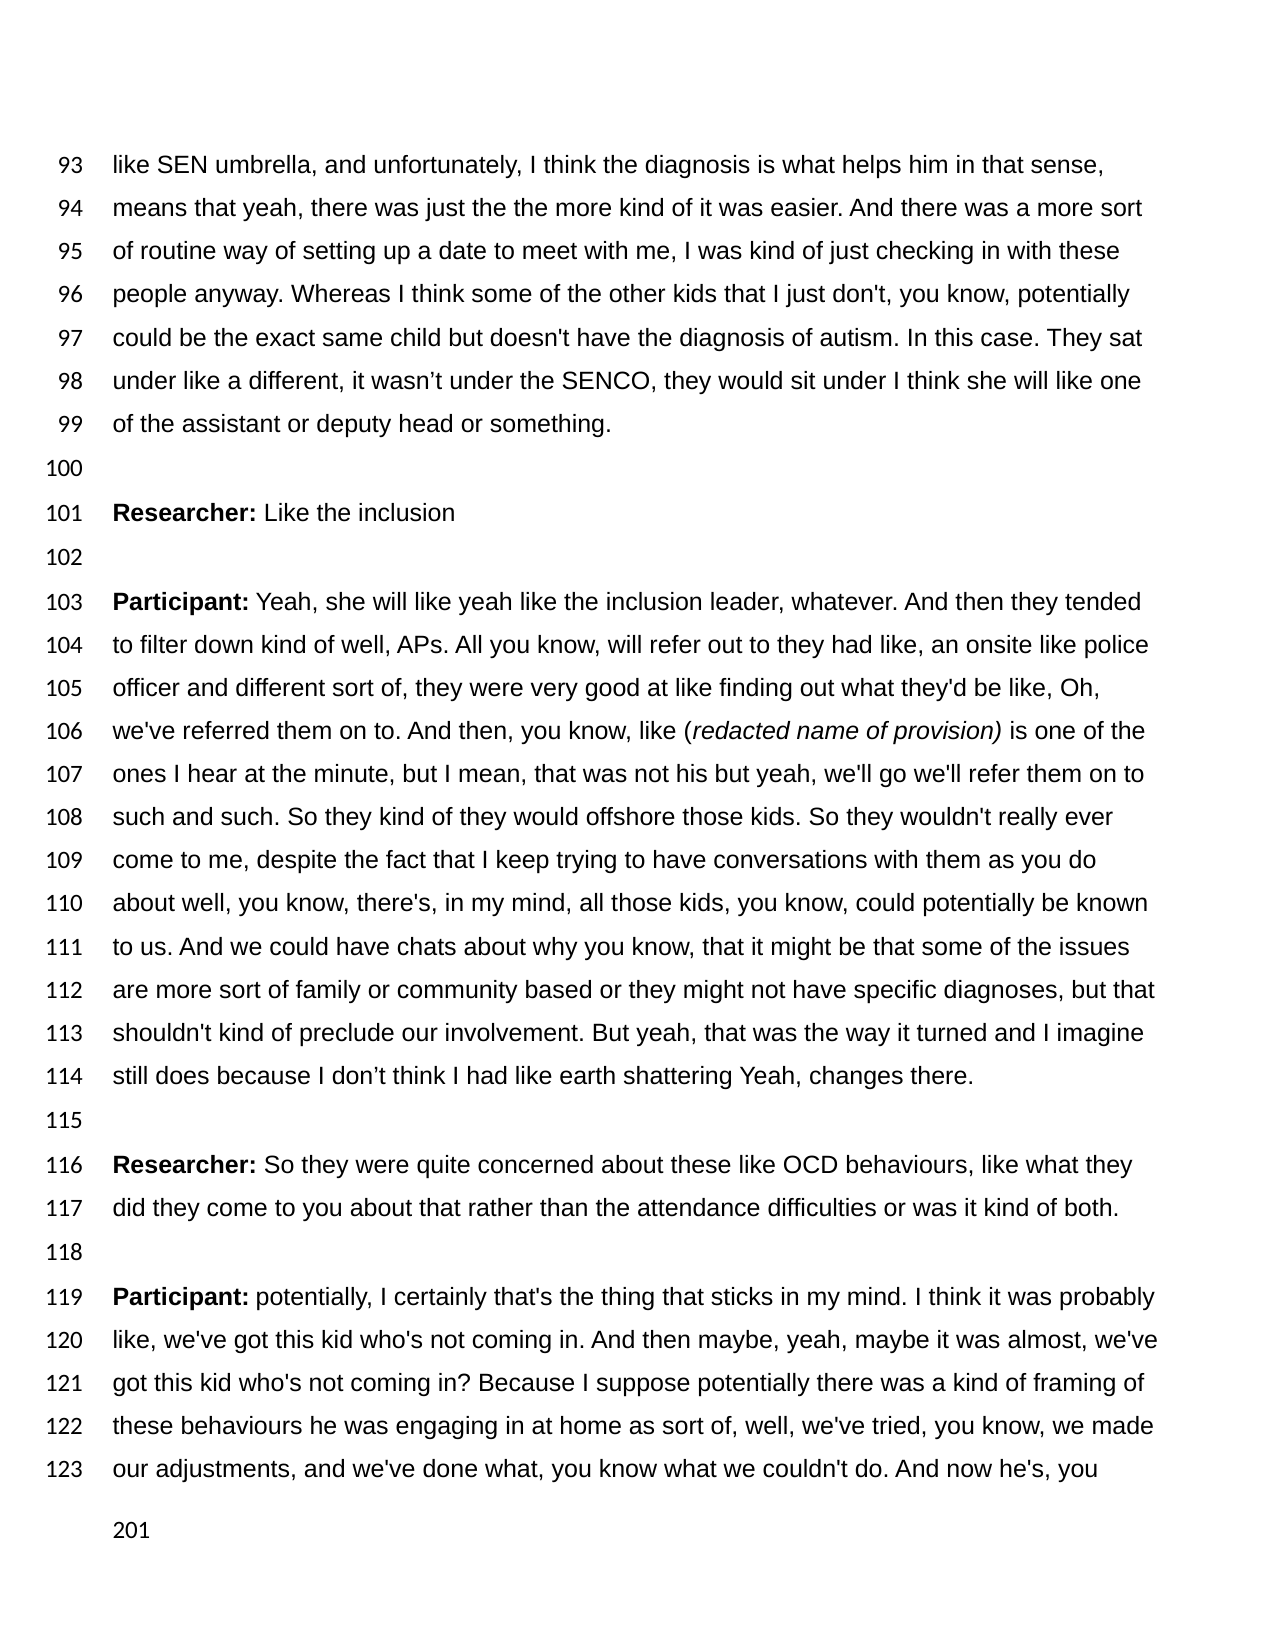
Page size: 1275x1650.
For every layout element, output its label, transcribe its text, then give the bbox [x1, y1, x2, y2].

text Researcher: Like the inclusion [112, 498, 1163, 526]
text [112, 1282, 1163, 1483]
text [112, 150, 1163, 437]
text Researcher: So they were quite concerned about these like OCD behaviours, like what they did they come to you about that rather than the attendance difficulties or was it kind of both. [112, 1150, 1163, 1222]
text Participant: Yeah, she will like yeah like the inclusion leader, whatever. And then they tended to filter down kind of well, APs. All you know, will refer out to they had like, an onsite like police officer and different sort of, they were very good at like finding out what they'd be like, Oh, we've referred them on to. And then, you know, like (redacted name of provision) is one of the ones I hear at the minute, but I mean, that was not his but yeah, we'll go we'll refer them on to such and such. So they kind of they would offshore those kids. So they wouldn't really ever come to me, despite the fact that I keep trying to have conversations with them as you do about well, you know, there's, in my mind, all those kids, you know, could potentially be known to us. And we could have chats about why you know, that it might be that some of the issues are more sort of family or community based or they might not have specific diagnoses, but that shouldn't kind of preclude our involvement. But yeah, that was the way it turned and I imagine still does because I don’t think I had like earth shattering Yeah, changes there. [112, 586, 1163, 1089]
